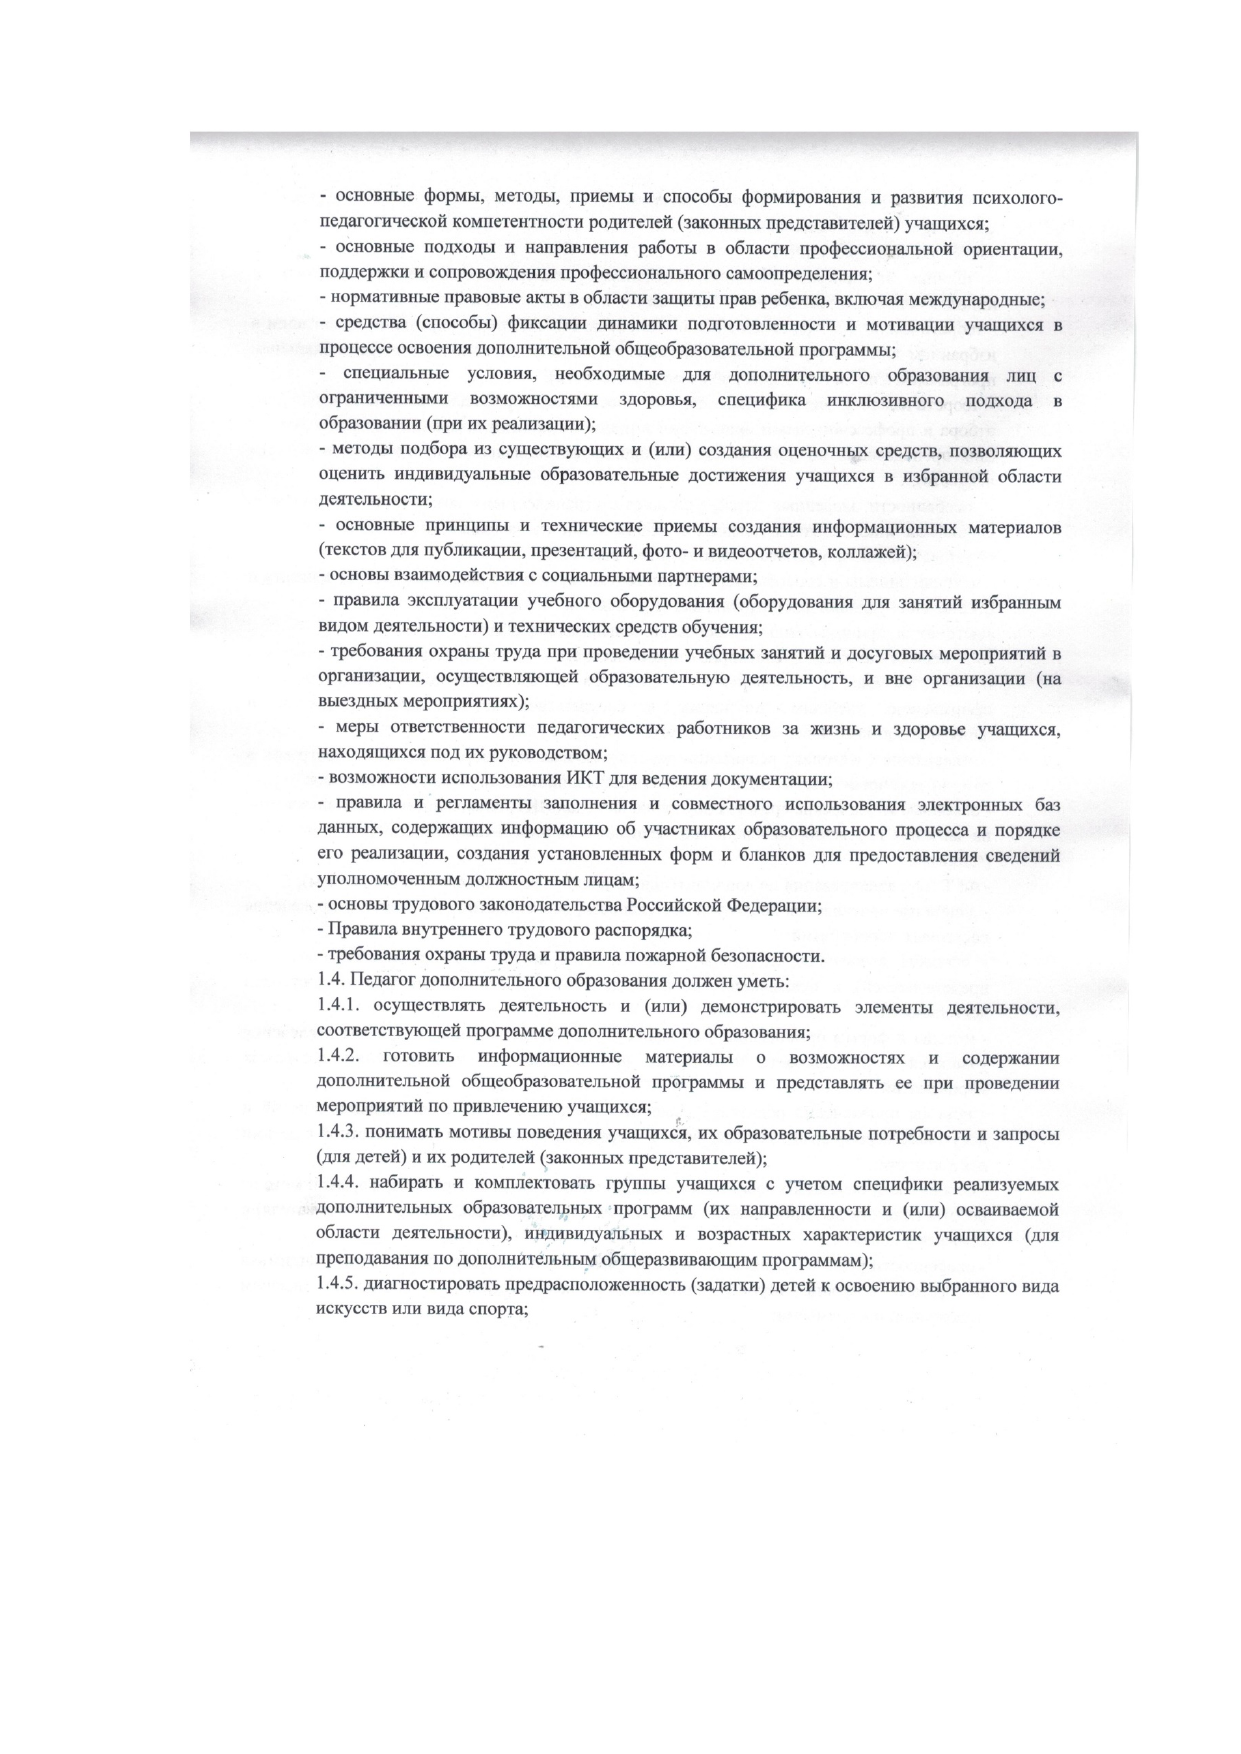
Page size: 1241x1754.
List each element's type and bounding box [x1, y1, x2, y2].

picture [177, 118, 1152, 1459]
